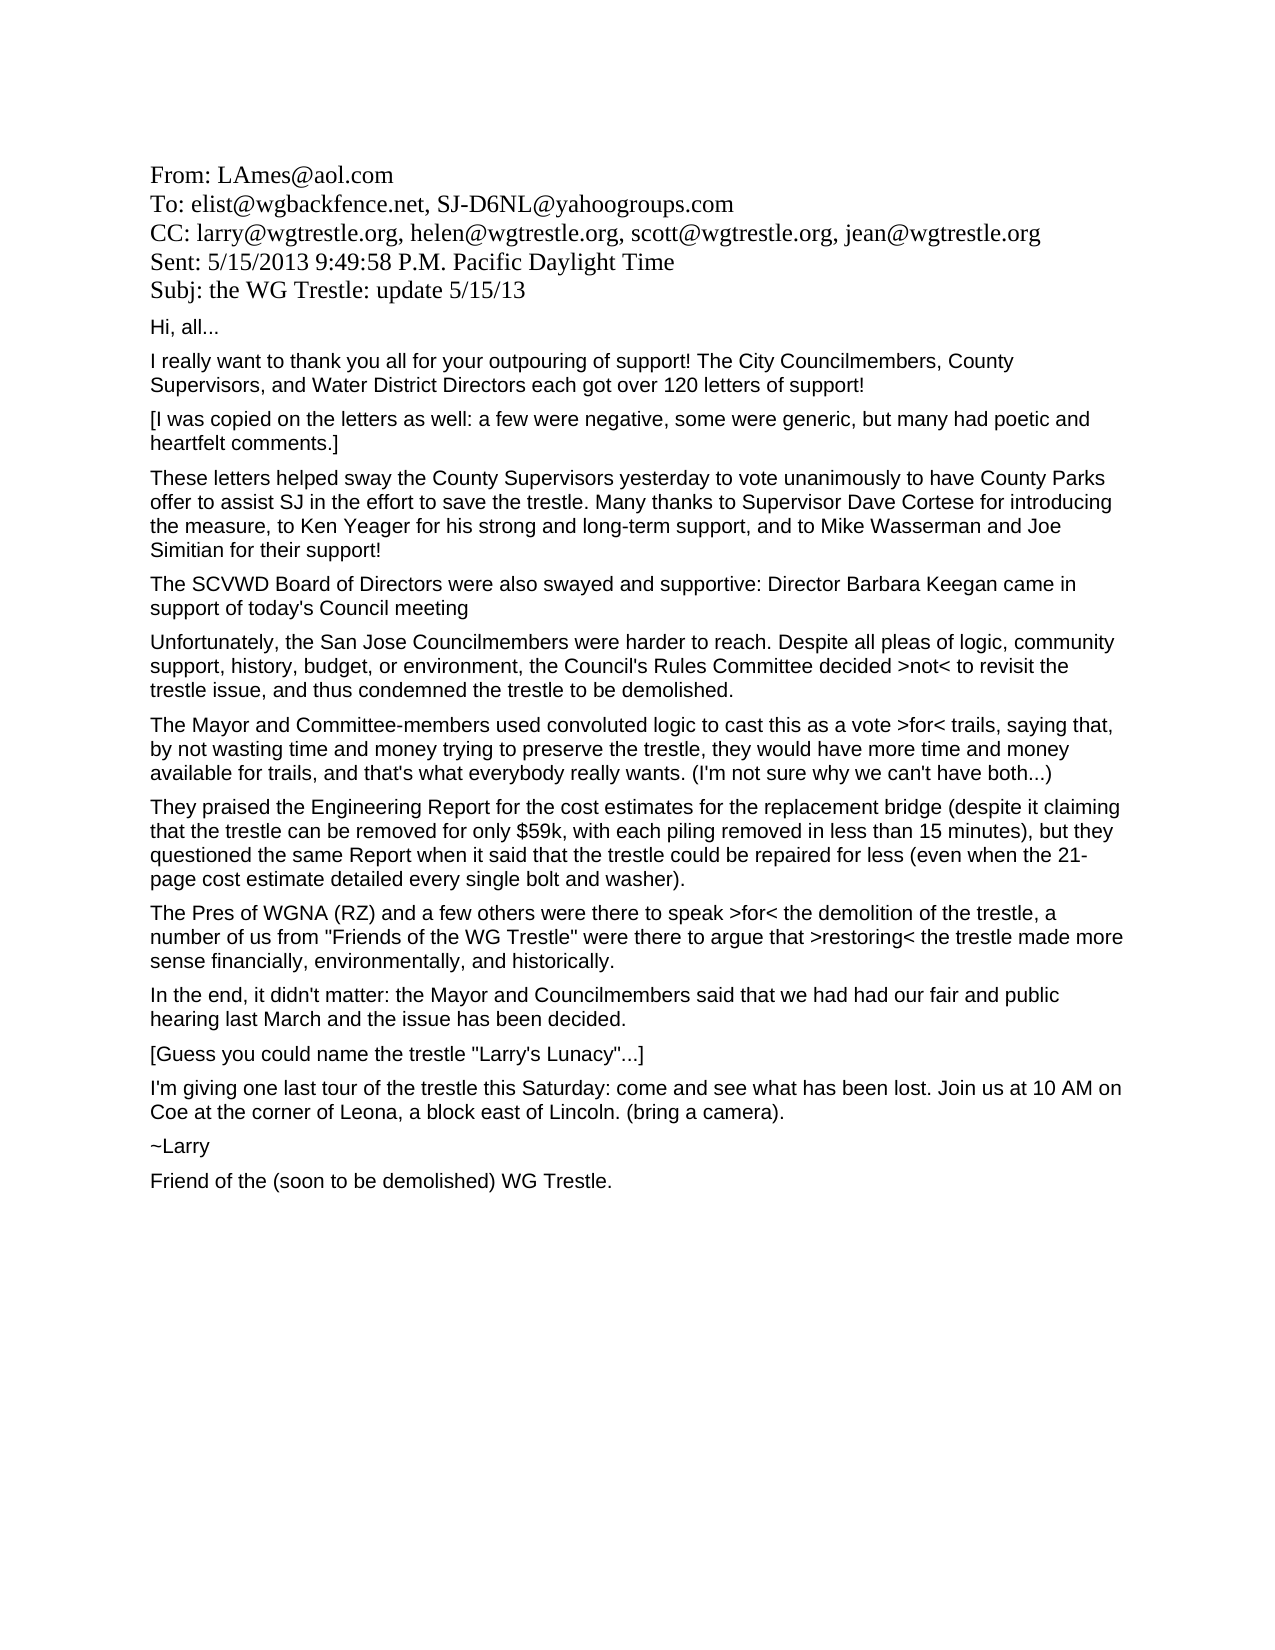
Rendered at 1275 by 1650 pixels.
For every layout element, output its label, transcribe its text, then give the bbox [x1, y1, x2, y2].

text I really want to thank you all for your outpouring of support! The City Councilmembers, County Supervisors, and Water District Directors each got over 120 letters of support! [150, 349, 1125, 397]
text ~Larry [150, 1134, 1125, 1158]
text The Pres of WGNA (RZ) and a few others were there to speak >for< the demolition of the trestle, a number of us from "Friends of the WG Trestle" were there to argue that >restoring< the trestle made more sense financially, environmentally, and historically. [150, 901, 1125, 973]
text They praised the Engineering Report for the cost estimates for the replacement bridge (despite it claiming that the trestle can be removed for only $59k, with each piling removed in less than 15 minutes), but they questioned the same Report when it said that the trestle could be repaired for less (even when the 21-page cost estimate detailed every single bolt and washer). [150, 795, 1125, 891]
text [Guess you could name the trestle "Larry's Lunacy"...] [150, 1042, 1125, 1066]
text Hi, all... [150, 314, 1125, 338]
text In the end, it didn't matter: the Mayor and Councilmembers said that we had had our fair and public hearing last March and the issue has been decided. [150, 983, 1125, 1031]
text I'm giving one last tour of the trestle this Saturday: come and see what has been lost. Join us at 10 AM on Coe at the corner of Leona, a block east of Lincoln. (bring a camera). [150, 1076, 1125, 1124]
text From: LAmes@aol.com To: elist@wgbackfence.net, SJ-D6NL@yahoogroups.com CC: larry@wgtrestle.org, helen@wgtrestle.org, scott@wgtrestle.org, jean@wgtrestle.org Sent: 5/15/2013 9:49:58 P.M. Pacific Daylight Time Subj: the WG Trestle: update 5/15/13 [150, 160, 1125, 304]
text Unfortunately, the San Jose Councilmembers were harder to reach. Despite all pleas of logic, community support, history, budget, or environment, the Council's Rules Committee decided >not< to revisit the trestle issue, and thus condemned the trestle to be demolished. [150, 630, 1125, 702]
text Friend of the (soon to be demolished) WG Trestle. [150, 1169, 1125, 1193]
text The SCVWD Board of Directors were also swayed and supportive: Director Barbara Keegan came in support of today's Council meeting [150, 572, 1125, 620]
text The Mayor and Committee-members used convoluted logic to cast this as a vote >for< trails, saying that, by not wasting time and money trying to preserve the trestle, they would have more time and money available for trails, and that's what everybody really wants. (I'm not sure why we can't have both...) [150, 712, 1125, 784]
text These letters helped sway the County Supervisors yesterday to vote unanimously to have County Parks offer to assist SJ in the effort to save the trestle. Many thanks to Supervisor Dave Cortese for introducing the measure, to Ken Yeager for his strong and long-term support, and to Mike Wasserman and Joe Simitian for their support! [150, 466, 1125, 561]
text [I was copied on the letters as well: a few were negative, some were generic, but many had poetic and heartfelt comments.] [150, 407, 1125, 455]
